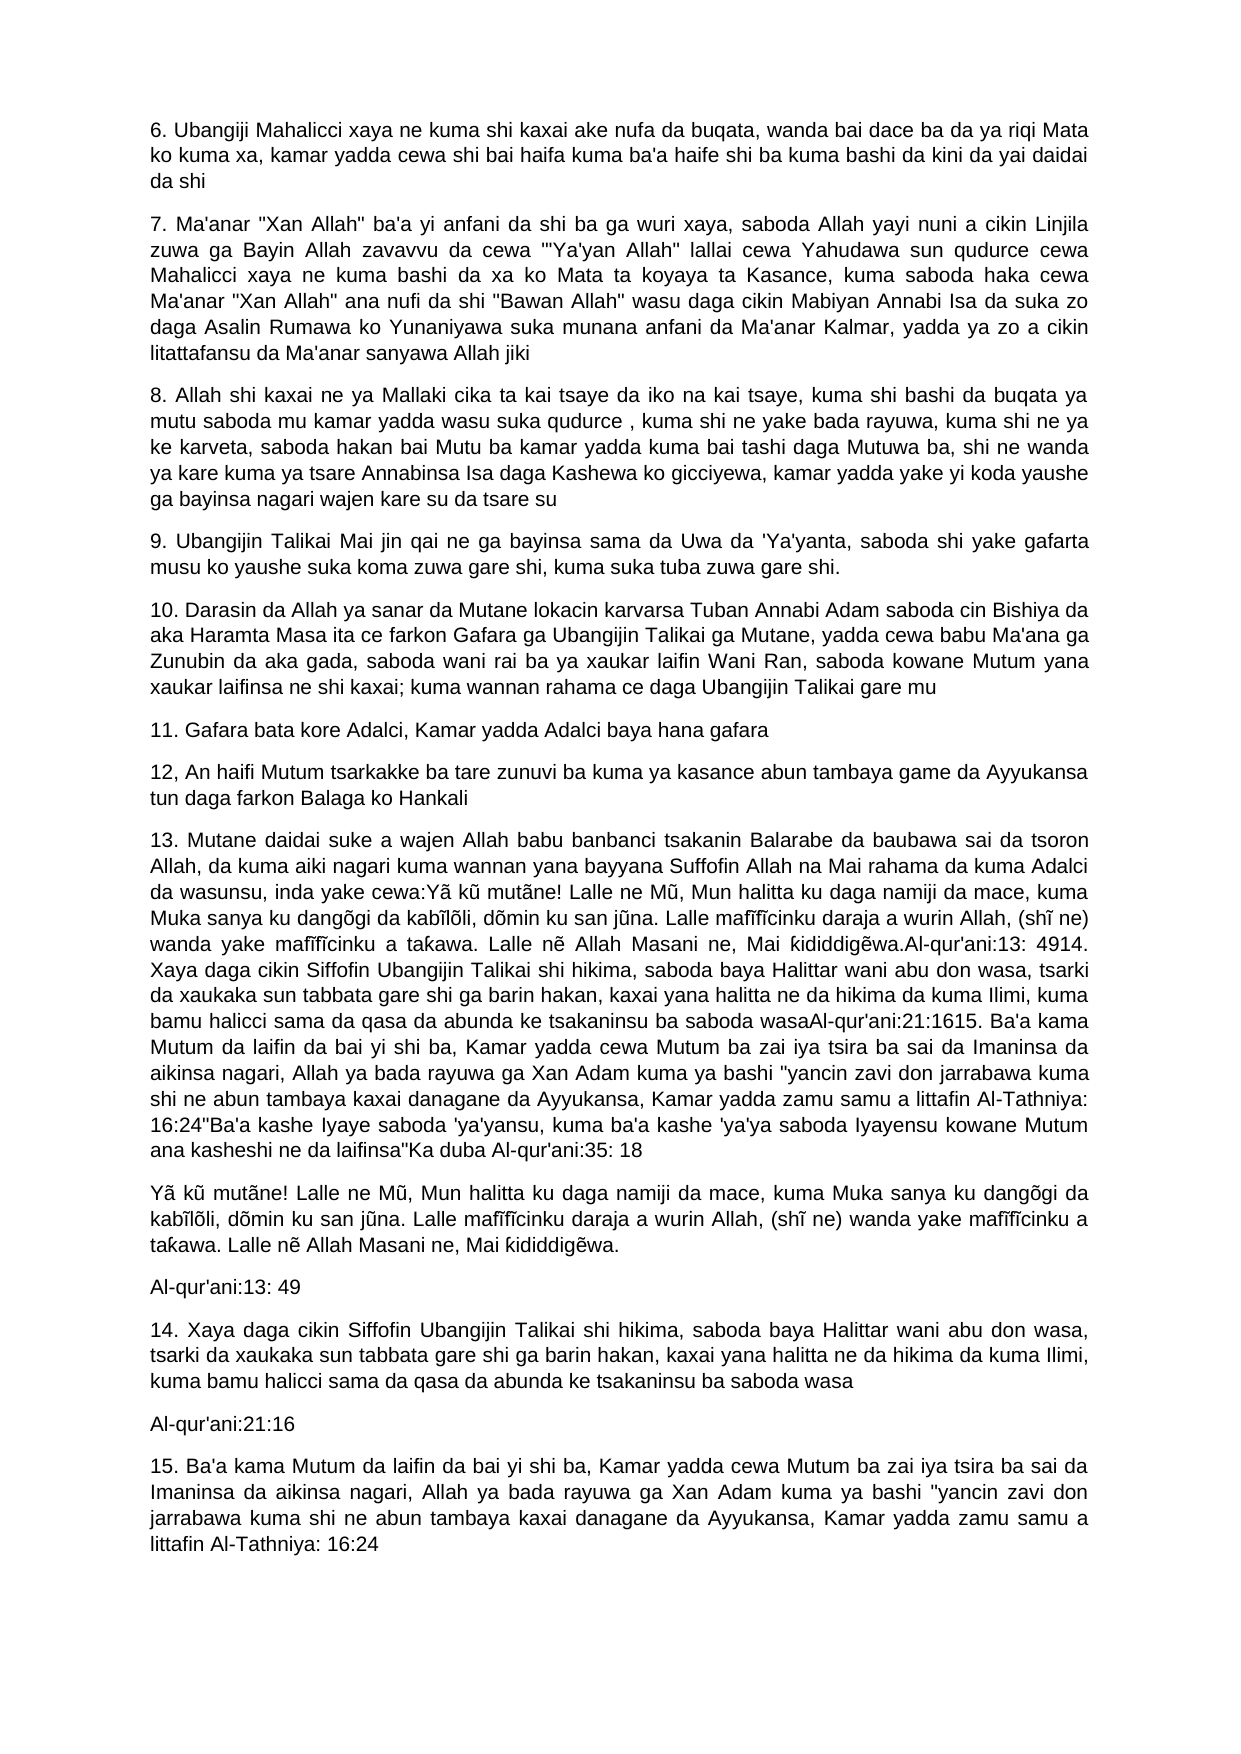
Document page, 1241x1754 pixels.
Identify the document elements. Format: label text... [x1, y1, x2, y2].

text 7. Ma'anar "Xan Allah" ba'a yi anfani da shi ba ga wuri xaya, saboda Allah yayi nuni a cikin Linjila zuwa ga Bayin Allah zavavvu da cewa "'Ya'yan Allah" lallai cewa Yahudawa sun qudurce cewa Mahalicci xaya ne kuma bashi da xa ko Mata ta koyaya ta Kasance, kuma saboda haka cewa Ma'anar "Xan Allah" ana nufi da shi "Bawan Allah" wasu daga cikin Mabiyan Annabi Isa da suka zo daga Asalin Rumawa ko Yunaniyawa suka munana anfani da Ma'anar Kalmar, yadda ya zo a cikin litattafansu da Ma'anar sanyawa Allah jiki [150, 212, 1090, 365]
text 6. Ubangiji Mahalicci xaya ne kuma shi kaxai ake nufa da buqata, wanda bai dace ba da ya riqi Mata ko kuma xa, kamar yadda cewa shi bai haifa kuma ba'a haife shi ba kuma bashi da kini da yai daidai da shi [150, 117, 1090, 193]
text 15. Ba'a kama Mutum da laifin da bai yi shi ba, Kamar yadda cewa Mutum ba zai iya tsira ba sai da Imaninsa da aikinsa nagari, Allah ya bada rayuwa ga Xan Adam kuma ya bashi "yancin zavi don jarrabawa kuma shi ne abun tambaya kaxai danagane da Ayyukansa, Kamar yadda zamu samu a littafin Al-Tathniya: 16:24 [150, 1454, 1090, 1556]
text 13. Mutane daidai suke a wajen Allah babu banbanci tsakanin Balarabe da baubawa sai da tsoron Allah, da kuma aiki nagari kuma wannan yana bayyana Suffofin Allah na Mai rahama da kuma Adalci da wasunsu, inda yake cewa:Yã kũ mutãne! Lalle ne Mũ, Mun halitta ku daga namiji da mace, kuma Muka sanya ku dangõgi da kabĩlõli, dõmin ku san jũna. Lalle mafĩfĩcinku daraja a wurin Allah, (shĩ ne) wanda yake mafĩfĩcinku a taƙawa. Lalle nẽ Allah Masani ne, Mai ƙididdigẽwa.Al-qur'ani:13: 4914. Xaya daga cikin Siffofin Ubangijin Talikai shi hikima, saboda baya Halittar wani abu don wasa, tsarki da xaukaka sun tabbata gare shi ga barin hakan, kaxai yana halitta ne da hikima da kuma Ilimi, kuma bamu halicci sama da qasa da abunda ke tsakaninsu ba saboda wasaAl-qur'ani:21:1615. Ba'a kama Mutum da laifin da bai yi shi ba, Kamar yadda cewa Mutum ba zai iya tsira ba sai da Imaninsa da aikinsa nagari, Allah ya bada rayuwa ga Xan Adam kuma ya bashi "yancin zavi don jarrabawa kuma shi ne abun tambaya kaxai danagane da Ayyukansa, Kamar yadda zamu samu a littafin Al-Tathniya: 16:24"Ba'a kashe Iyaye saboda 'ya'yansu, kuma ba'a kashe 'ya'ya saboda Iyayensu kowane Mutum ana kasheshi ne da laifinsa"Ka duba Al-qur'ani:35: 18 [150, 828, 1090, 1162]
text 10. Darasin da Allah ya sanar da Mutane lokacin karvarsa Tuban Annabi Adam saboda cin Bishiya da aka Haramta Masa ita ce farkon Gafara ga Ubangijin Talikai ga Mutane, yadda cewa babu Ma'ana ga Zunubin da aka gada, saboda wani rai ba ya xaukar laifin Wani Ran, saboda kowane Mutum yana xaukar laifinsa ne shi kaxai; kuma wannan rahama ce daga Ubangijin Talikai gare mu [150, 597, 1090, 699]
text 12, An haifi Mutum tsarkakke ba tare zunuvi ba kuma ya kasance abun tambaya game da Ayyukansa tun daga farkon Balaga ko Hankali [150, 760, 1090, 810]
text 11. Gafara bata kore Adalci, Kamar yadda Adalci baya hana gafara [150, 717, 1090, 741]
text 14. Xaya daga cikin Siffofin Ubangijin Talikai shi hikima, saboda baya Halittar wani abu don wasa, tsarki da xaukaka sun tabbata gare shi ga barin hakan, kaxai yana halitta ne da hikima da kuma Ilimi, kuma bamu halicci sama da qasa da abunda ke tsakaninsu ba saboda wasa [150, 1317, 1090, 1393]
text Yã kũ mutãne! Lalle ne Mũ, Mun halitta ku daga namiji da mace, kuma Muka sanya ku dangõgi da kabĩlõli, dõmin ku san jũna. Lalle mafĩfĩcinku daraja a wurin Allah, (shĩ ne) wanda yake mafĩfĩcinku a taƙawa. Lalle nẽ Allah Masani ne, Mai ƙididdigẽwa. [150, 1181, 1090, 1256]
text Al-qur'ani:21:16 [150, 1412, 1090, 1436]
text 9. Ubangijin Talikai Mai jin qai ne ga bayinsa sama da Uwa da 'Ya'yanta, saboda shi yake gafarta musu ko yaushe suka koma zuwa gare shi, kuma suka tuba zuwa gare shi. [150, 529, 1090, 579]
text Al-qur'ani:13: 49 [150, 1275, 1090, 1299]
text 8. Allah shi kaxai ne ya Mallaki cika ta kai tsaye da iko na kai tsaye, kuma shi bashi da buqata ya mutu saboda mu kamar yadda wasu suka qudurce , kuma shi ne yake bada rayuwa, kuma shi ne ya ke karveta, saboda hakan bai Mutu ba kamar yadda kuma bai tashi daga Mutuwa ba, shi ne wanda ya kare kuma ya tsare Annabinsa Isa daga Kashewa ko gicciyewa, kamar yadda yake yi koda yaushe ga bayinsa nagari wajen kare su da tsare su [150, 383, 1090, 511]
